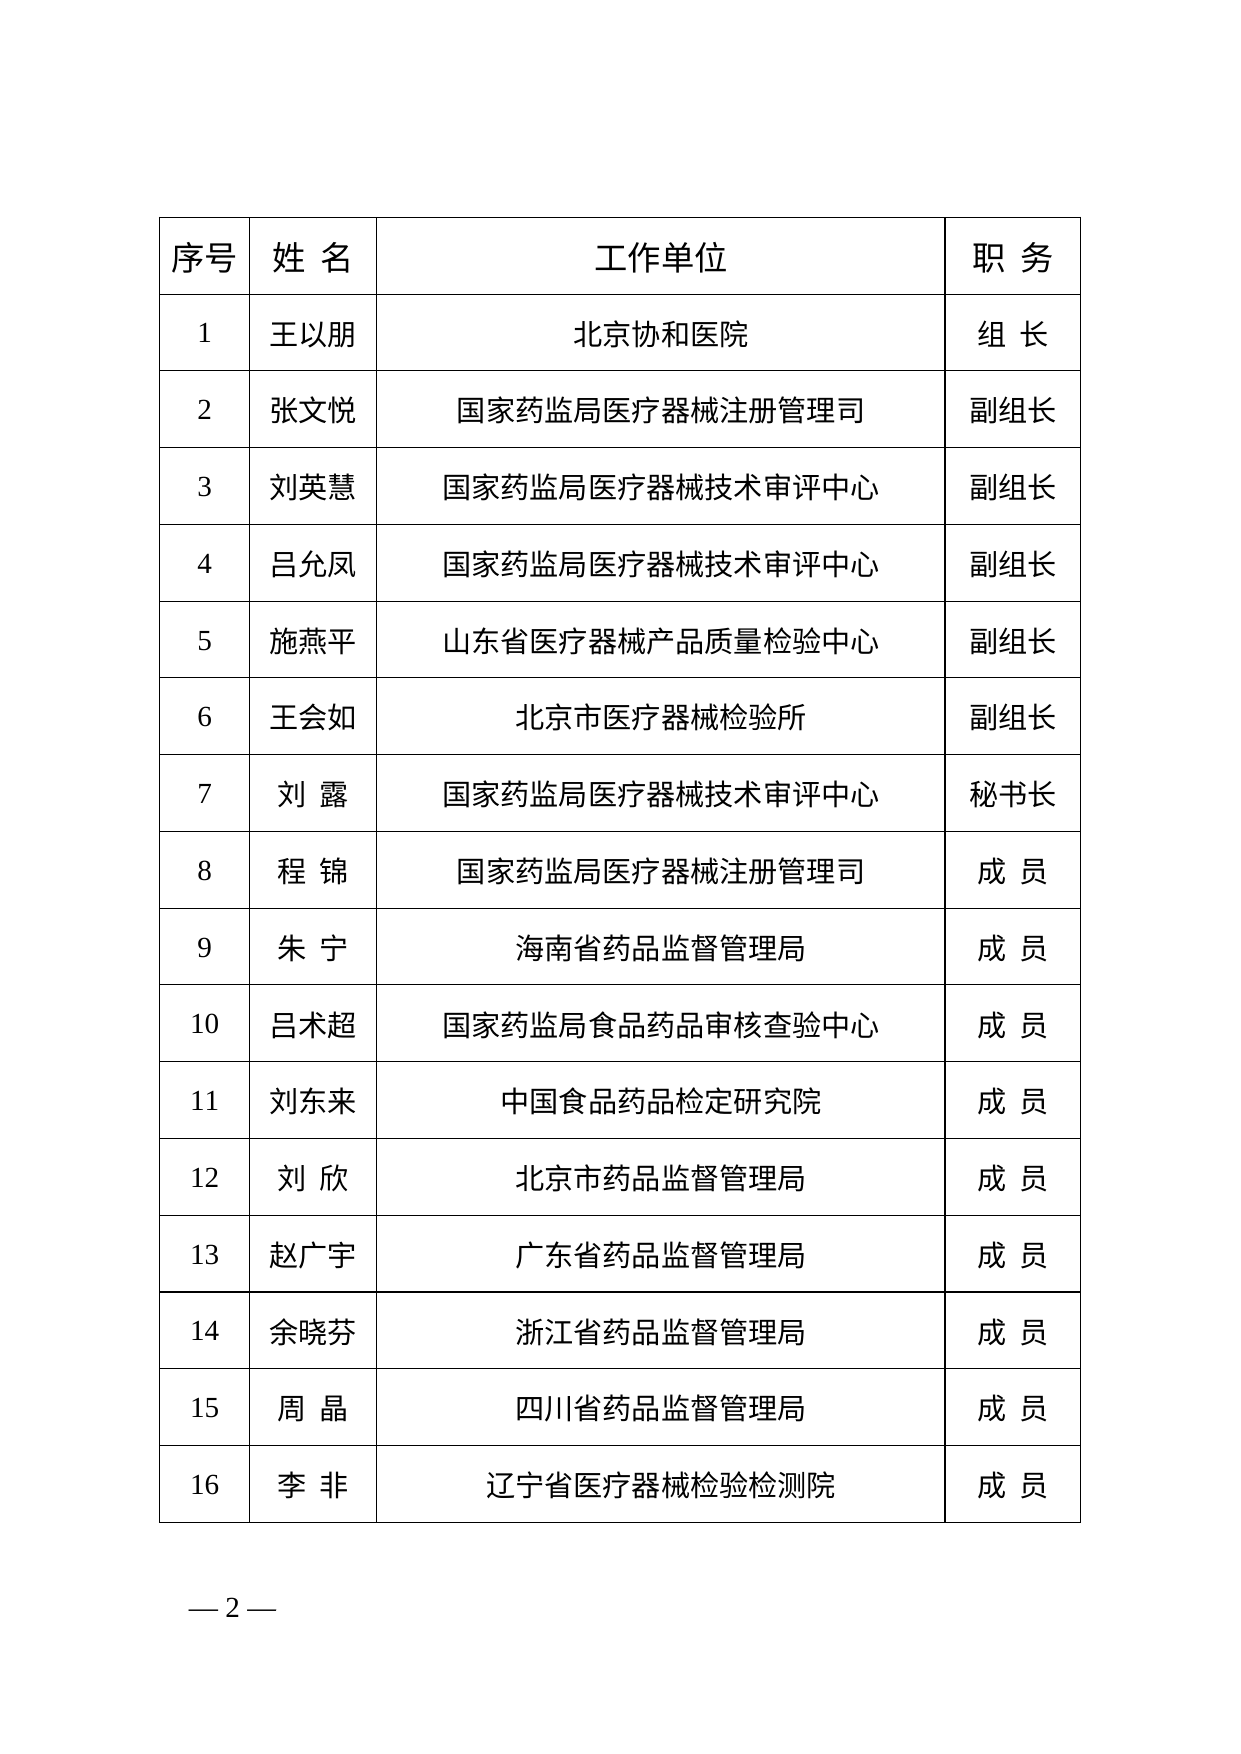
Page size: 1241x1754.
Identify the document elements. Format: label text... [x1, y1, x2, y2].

table_cell 成 员 [946, 1446, 1080, 1522]
table_cell 周 晶 [250, 1369, 376, 1445]
table_cell 成 员 [946, 909, 1080, 984]
table_cell 成 员 [946, 1369, 1080, 1445]
table_cell 施燕平 [250, 602, 376, 677]
table_cell 中国食品药品检定研究院 [377, 1062, 944, 1138]
table_cell 成 员 [946, 1062, 1080, 1138]
table_cell 吕允凤 [250, 525, 376, 601]
table_cell 成 员 [946, 832, 1080, 908]
table_cell 副组长 [946, 371, 1080, 447]
table_cell 13 [160, 1216, 249, 1291]
table_cell 浙江省药品监督管理局 [377, 1293, 944, 1368]
table_cell 组 长 [946, 295, 1080, 370]
table_cell 16 [160, 1446, 249, 1522]
table_cell 广东省药品监督管理局 [377, 1216, 944, 1291]
table_cell 副组长 [946, 525, 1080, 601]
table_header 职 务 [946, 218, 1080, 293]
table_cell 程 锦 [250, 832, 376, 908]
table_cell 成 员 [946, 985, 1080, 1061]
table_cell 秘书长 [946, 755, 1080, 831]
table_cell 海南省药品监督管理局 [377, 909, 944, 984]
table_cell 10 [160, 985, 249, 1061]
table_cell 刘 露 [250, 755, 376, 831]
table_cell 王会如 [250, 678, 376, 754]
table_cell 副组长 [946, 448, 1080, 524]
table_cell 3 [160, 448, 249, 524]
table_cell 国家药监局食品药品审核查验中心 [377, 985, 944, 1061]
table_cell 刘东来 [250, 1062, 376, 1138]
table_cell 14 [160, 1293, 249, 1368]
table_cell 四川省药品监督管理局 [377, 1369, 944, 1445]
table_cell 国家药监局医疗器械技术审评中心 [377, 525, 944, 601]
table_cell 国家药监局医疗器械注册管理司 [377, 832, 944, 908]
table_cell 2 [160, 371, 249, 447]
table_cell 王以朋 [250, 295, 376, 370]
table_cell 李 非 [250, 1446, 376, 1522]
table_header 序号 [160, 218, 249, 293]
table_cell 吕术超 [250, 985, 376, 1061]
table_cell 国家药监局医疗器械注册管理司 [377, 371, 944, 447]
table_cell 国家药监局医疗器械技术审评中心 [377, 755, 944, 831]
table_cell 朱 宁 [250, 909, 376, 984]
table_cell 6 [160, 678, 249, 754]
table_cell 成 员 [946, 1139, 1080, 1215]
table_cell 5 [160, 602, 249, 677]
table_cell 刘 欣 [250, 1139, 376, 1215]
table_cell 国家药监局医疗器械技术审评中心 [377, 448, 944, 524]
table_cell 7 [160, 755, 249, 831]
table_cell 北京协和医院 [377, 295, 944, 370]
table_cell 刘英慧 [250, 448, 376, 524]
table_cell 北京市医疗器械检验所 [377, 678, 944, 754]
table_cell 副组长 [946, 602, 1080, 677]
table_cell 成 员 [946, 1293, 1080, 1368]
table_cell 赵广宇 [250, 1216, 376, 1291]
table_cell 12 [160, 1139, 249, 1215]
table_cell 9 [160, 909, 249, 984]
table_header 姓 名 [250, 218, 376, 293]
table_cell 副组长 [946, 678, 1080, 754]
table_header 工作单位 [377, 218, 944, 293]
table_cell 4 [160, 525, 249, 601]
table_cell 余晓芬 [250, 1293, 376, 1368]
table_cell 张文悦 [250, 371, 376, 447]
table_cell 辽宁省医疗器械检验检测院 [377, 1446, 944, 1522]
table_cell 11 [160, 1062, 249, 1138]
table_cell 8 [160, 832, 249, 908]
table_cell 山东省医疗器械产品质量检验中心 [377, 602, 944, 677]
table_cell 1 [160, 295, 249, 370]
table_cell 北京市药品监督管理局 [377, 1139, 944, 1215]
table_cell 成 员 [946, 1216, 1080, 1291]
table_cell 15 [160, 1369, 249, 1445]
